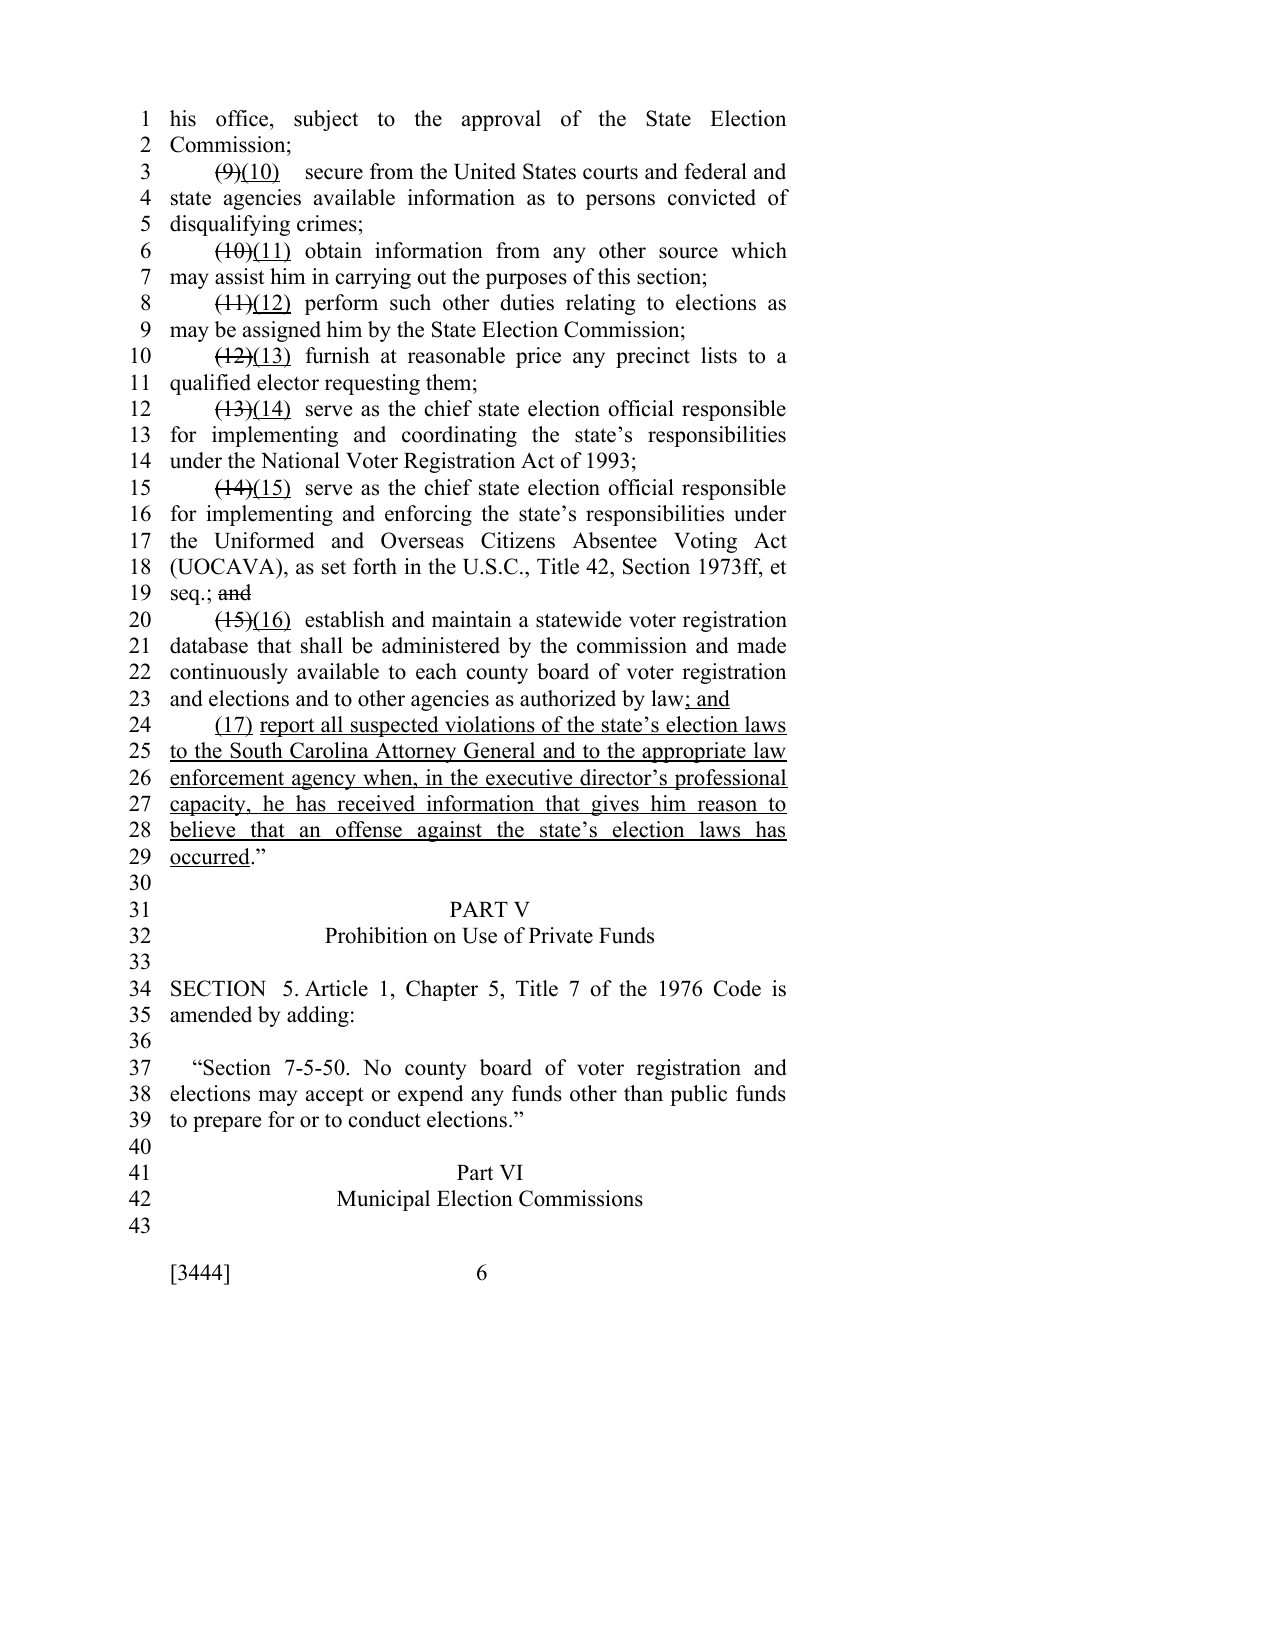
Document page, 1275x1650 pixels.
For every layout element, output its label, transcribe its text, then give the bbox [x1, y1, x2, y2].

text (13)(14) serve as the chief state election official responsible for implementing and coordinating the state’s responsibilities under the National Voter Registration Act of 1993; [169, 395, 787, 474]
text (17) report all suspected violations of the state’s election laws to the South Carolina Attorney General and to the appropriate law enforcement agency when, in the executive director’s professional capacity, he has received information that gives him reason to believe that an offense against the state’s election laws has occurred.” [169, 711, 787, 760]
text Municipal Election Commissions [169, 1186, 787, 1212]
text (12)(13) furnish at reasonable price any precinct lists to a qualified elector requesting them; [169, 342, 787, 395]
text (9)(10) secure from the United States courts and federal and state agencies available information as to persons convicted of disqualifying crimes; [169, 158, 787, 237]
text (10)(11) obtain information from any other source which may assist him in carrying out the purposes of this section; [169, 237, 787, 289]
text “Section 7-5-50. No county board of voter registration and elections may accept or expend any funds other than public funds to prepare for or to conduct elections.” [169, 1054, 787, 1133]
text (11)(12) perform such other duties relating to elections as may be assigned him by the State Election Commission; [169, 289, 787, 342]
text Prohibition on Use of Private Funds [169, 922, 787, 948]
text Part VI [169, 1159, 787, 1186]
text (15)(16) establish and maintain a statewide voter registration database that shall be administered by the commission and made continuously available to each county board of voter registration and elections and to other agencies as authorized by law; and [169, 606, 787, 711]
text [169, 105, 787, 158]
text PART V [169, 896, 787, 922]
text SECTION 5. Article 1, Chapter 5, Title 7 of the 1976 Code is amended by adding: [169, 975, 787, 1027]
text (14)(15) serve as the chief state election official responsible for implementing and enforcing the state’s responsibilities under the Uniformed and Overseas Citizens Absentee Voting Act (UOCAVA), as set forth in the U.S.C., Title 42, Section 1973ff, et seq.; and [169, 474, 787, 606]
